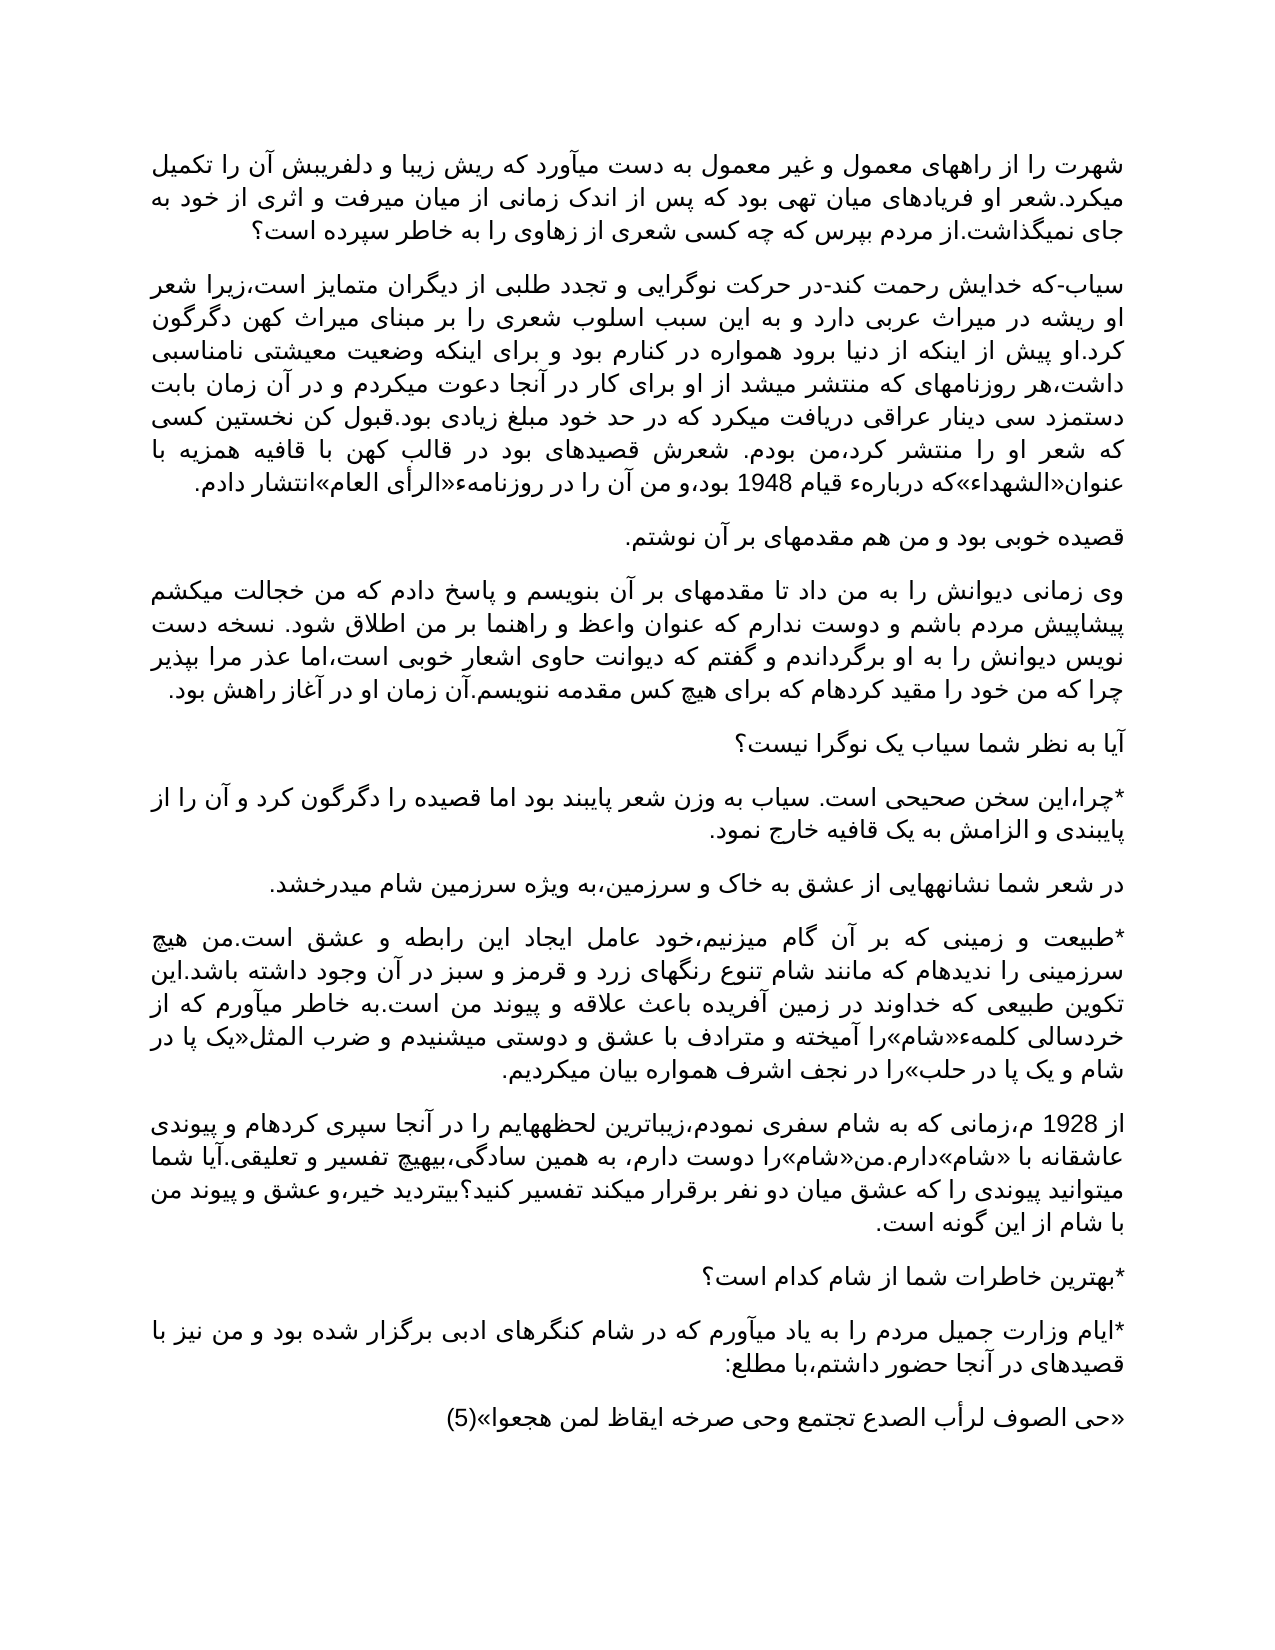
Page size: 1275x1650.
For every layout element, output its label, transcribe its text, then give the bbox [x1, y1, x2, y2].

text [150, 150, 1125, 245]
text *ایام وزارت جمیل مردم را به یاد می‏آورم که در شام کنگره‏ای ادبی‏ برگزار شده بود و من نیز با قصیده‏ای‏ در آنجا حضور داشتم،با مطلع: [150, 1316, 1125, 1378]
text از 1928 م،زمانی که به شام سفری‏ نمودم،زیباترین لحظه‏هایم را در آنجا سپری کرده‏ام و پیوندی عاشقانه با «شام»دارم.من«شام»را دوست دارم، به همین سادگی،بی‏هیچ تفسیر و تعلیقی.آیا شما می‏توانید پیوندی را که‏ عشق میان دو نفر برقرار می‏کند تفسیر کنید؟بی‏تردید خیر،و عشق و پیوند من با شام از این گونه است. [150, 1109, 1125, 1237]
text *چرا،این سخن صحیحی است. سیاب به وزن شعر پایبند بود اما قصیده را دگرگون کرد و آن را از پایبندی و الزامش به یک قافیه خارج‏ نمود. [150, 782, 1125, 844]
text *طبیعت و زمینی که بر آن گام‏ می‏زنیم،خود عامل ایجاد این رابطه و عشق است.من هیچ سرزمینی را ندیده‏ام که مانند شام تنوع رنگهای‏ زرد و قرمز و سبز در آن وجود داشته‏ باشد.این تکوین طبیعی که خداوند در زمین آفریده باعث علاقه و پیوند من‏ است.به خاطر می‏آورم که از خردسالی‏ کلمهء«شام»را آمیخته و مترادف با عشق و دوستی می‏شنیدم و ضرب المثل«یک پا در شام و یک پا در حلب»را در نجف اشرف همواره بیان‏ می‏کردیم. [150, 923, 1125, 1084]
text قصیده خوبی بود و من هم مقدمه‏ای‏ بر آن نوشتم. [150, 522, 1125, 551]
text سیاب-که خدایش رحمت کند-در حرکت نوگرایی و تجدد طلبی از دیگران متمایز است،زیرا شعر او ریشه‏ در میراث عربی دارد و به این سبب‏ اسلوب شعری را بر مبنای میراث کهن‏ دگرگون کرد.او پیش از اینکه از دنیا برود همواره در کنارم بود و برای اینکه‏ وضعیت معیشتی نامناسبی داشت،هر روزنامه‏ای که منتشر می‏شد از او برای‏ کار در آنجا دعوت می‏کردم و در آن‏ زمان بابت دستمزد سی دینار عراقی‏ دریافت می‏کرد که در حد خود مبلغ‏ زیادی بود.قبول کن نخستین کسی‏ که شعر او را منتشر کرد،من بودم. شعرش قصیده‏ای بود در قالب کهن‏ با قافیه همزیه با عنوان«الشهداء»که‏ دربارهء قیام 1948 بود،و من آن را در روزنامهء«الرأی العام»انتشار دادم. [150, 270, 1125, 497]
text وی زمانی دیوانش را به من داد تا مقدمه‏ای بر آن بنویسم و پاسخ دادم‏ که من خجالت می‏کشم پیشاپیش‏ مردم باشم و دوست ندارم که عنوان‏ واعظ و راهنما بر من اطلاق شود. نسخه دست نویس دیوانش را به او برگرداندم و گفتم که دیوانت حاوی‏ اشعار خوبی است،اما عذر مرا بپذیر چرا که من خود را مقید کرده‏ام که‏ برای هیچ کس مقدمه ننویسم.آن‏ زمان او در آغاز راهش بود. [150, 576, 1125, 703]
text در شعر شما نشانه‏هایی از عشق به خاک و سرزمین،به ویژه‏ سرزمین شام می‏درخشد. [150, 869, 1125, 898]
text «حی الصوف لرأب الصدع تجتمع‏ وحی صرخه ایقاظ لمن هجعوا»(5) [150, 1403, 1125, 1432]
text آیا به نظر شما سیاب یک نوگرا نیست؟ [150, 729, 1125, 757]
text *بهترین خاطرات شما از شام کدام‏ است؟ [150, 1262, 1125, 1291]
